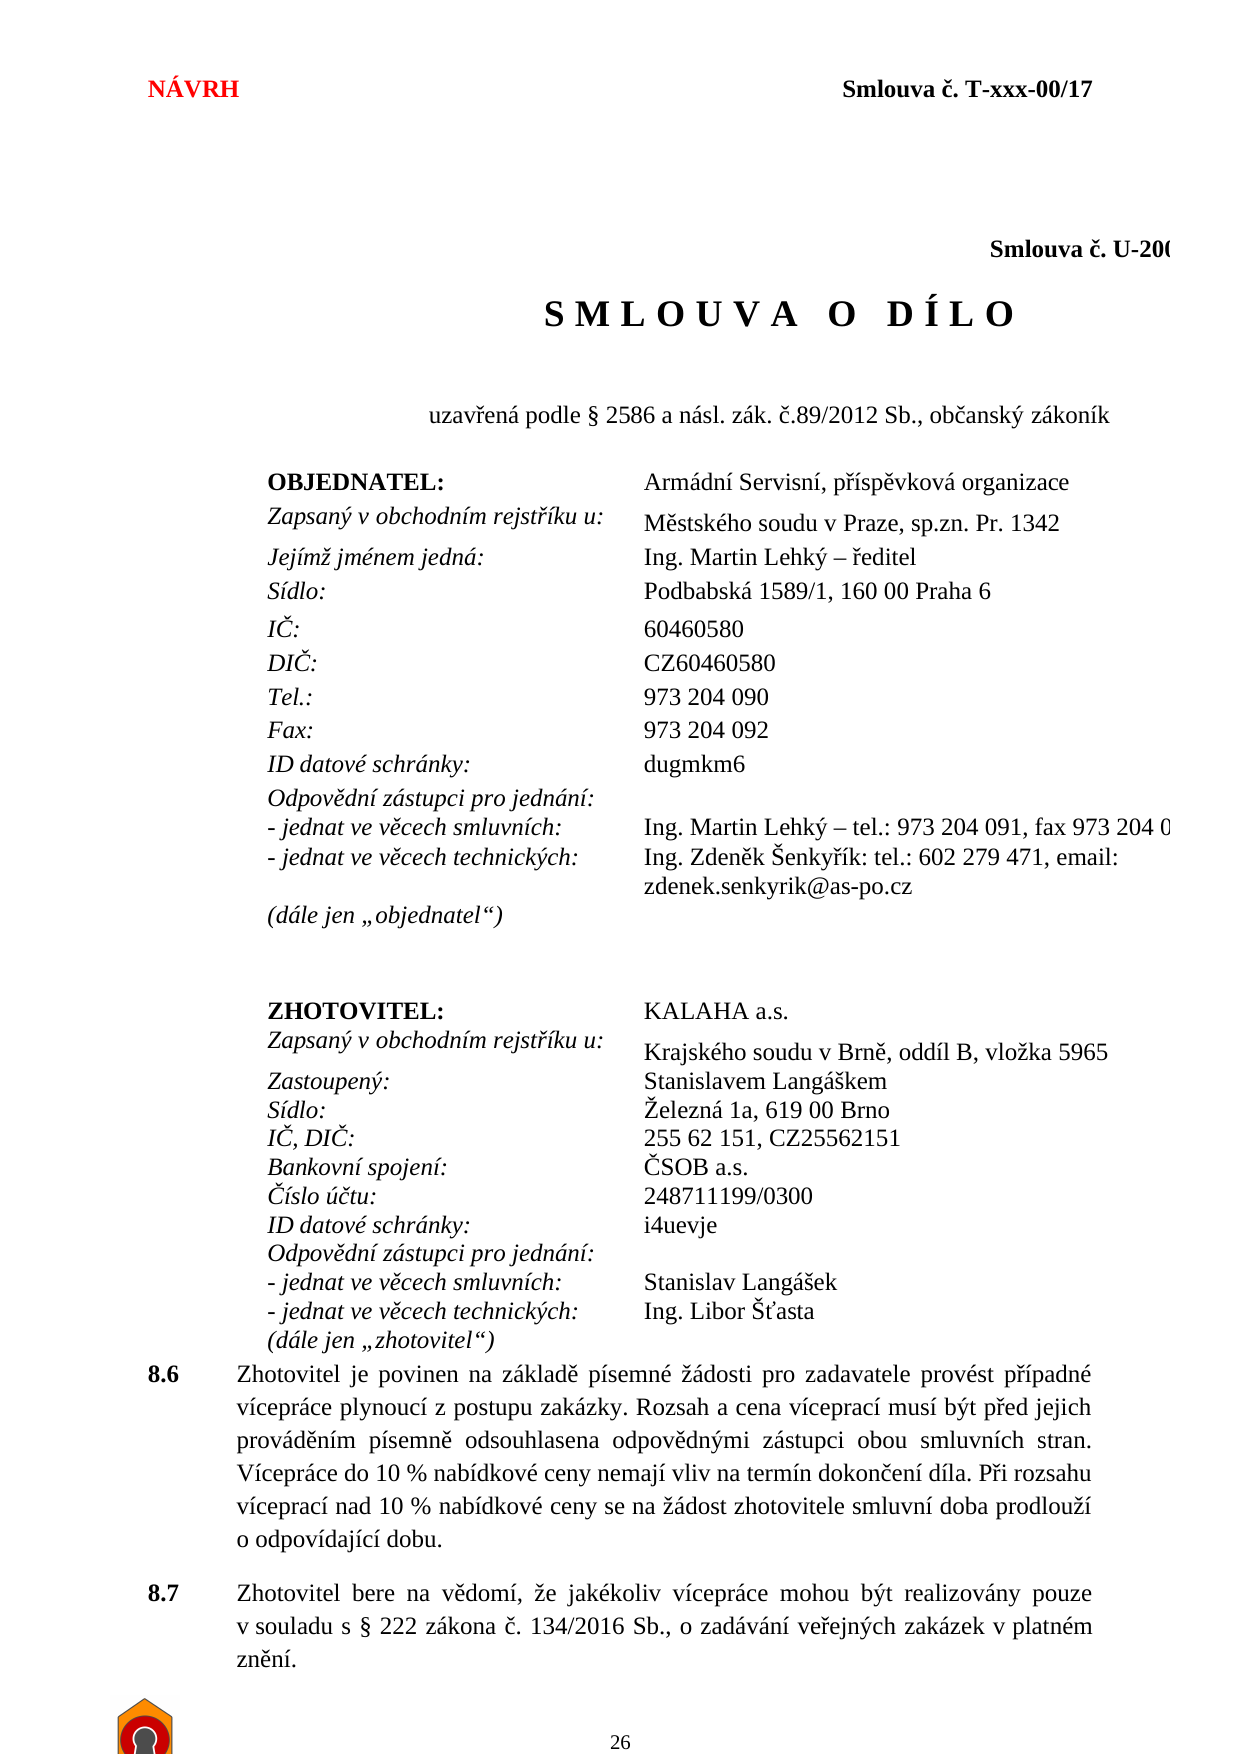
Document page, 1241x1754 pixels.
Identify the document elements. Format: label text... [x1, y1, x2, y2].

picture [109, 1695, 180, 1754]
list Zhotovitel bere na vědomí, že jakékoliv vícepráce mohou být realizovány pouze v souladu s § 222 zákona č. 134/2016 Sb., o zadávání veřejných zakázek v platném znění. [148, 1578, 1092, 1673]
list Zhotovitel je povinen na základě písemné žádosti pro zadavatele provést případné vícepráce plynoucí z postupu zakázky. Rozsah a cena víceprací musí být před jejich prováděním písemně odsouhlasena odpovědnými zástupci obou smluvních stran. Vícepráce do 10 % nabídkové ceny nemají vliv na termín dokončení díla. Při rozsahu víceprací nad 10 % nabídkové ceny se na žádost zhotovitele smluvní doba prodlouží o odpovídající dobu. [148, 1359, 1092, 1553]
